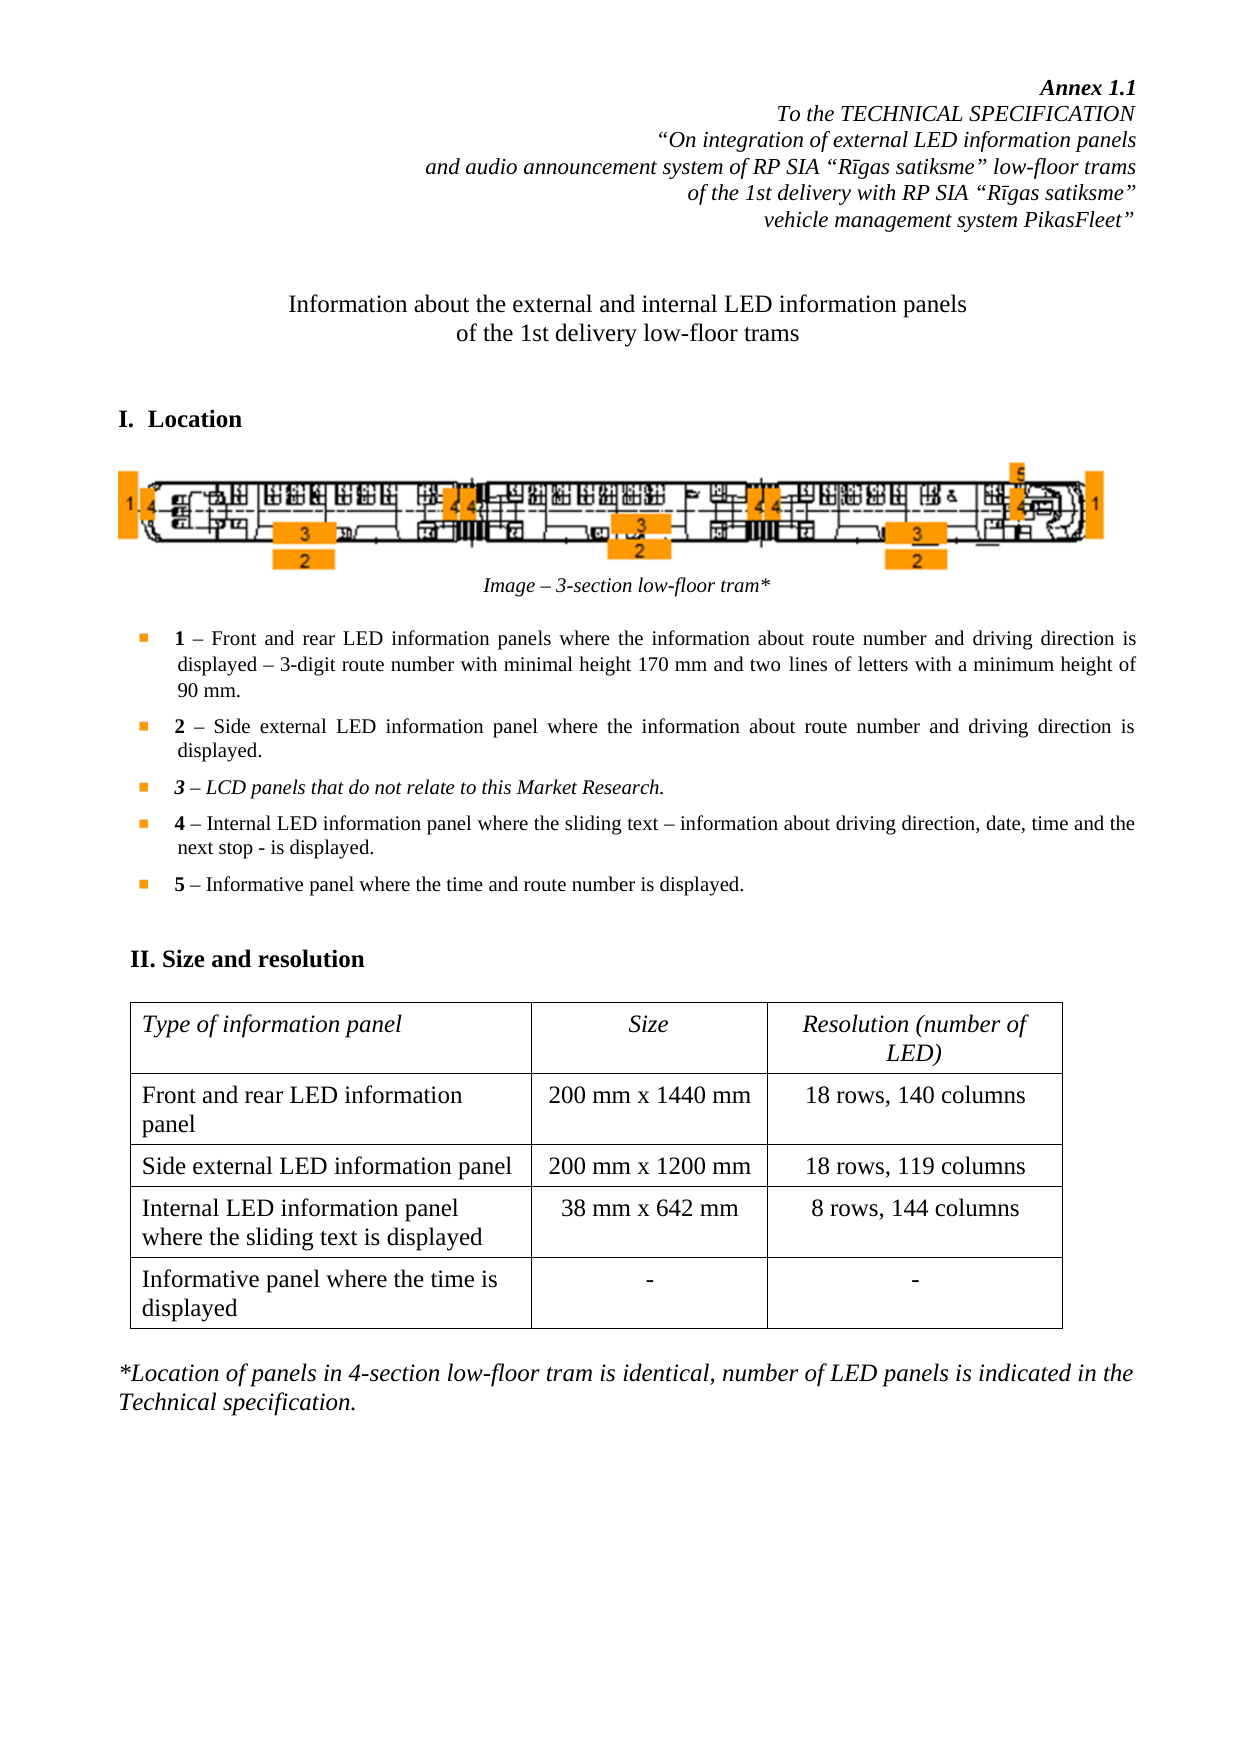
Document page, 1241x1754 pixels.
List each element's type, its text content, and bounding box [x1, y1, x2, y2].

table_cell - [768, 1258, 1062, 1328]
picture [131, 716, 148, 734]
table_cell Front and rear LED information panel [131, 1074, 531, 1144]
table_cell 200 mm x 1200 mm [532, 1145, 767, 1186]
text “On integration of external LED information panels [118, 127, 1137, 153]
text II. Size and resolution [130, 944, 1137, 973]
table_cell Internal LED information panel where the sliding text is displayed [131, 1187, 531, 1257]
text Annex 1.1 [118, 74, 1137, 100]
list 3 – LCD panels that do not relate to this Market Research. [130, 775, 1137, 799]
table_cell 38 mm x 642 mm [532, 1187, 767, 1257]
text Image – 3-section low-floor tram* [118, 573, 1137, 597]
list 5 – Informative panel where the time and route number is displayed. [130, 872, 1137, 896]
picture [118, 462, 1166, 573]
list 2 – Side external LED information panel where the information about route number and driving direction is displayed. [130, 714, 1137, 762]
table_header Resolution (number of LED) [768, 1003, 1062, 1073]
table_cell Side external LED information panel [131, 1145, 531, 1186]
table_header Type of information panel [131, 1003, 531, 1073]
text To the TECHNICAL SPECIFICATION [118, 100, 1137, 127]
text of the 1st delivery with RP SIA “Rīgas satiksme” [118, 179, 1137, 206]
picture [131, 874, 148, 892]
text *Location of panels in 4-section low-floor tram is identical, number of LED panels is indicated in the Technical specification. [118, 1358, 1137, 1415]
list 1 – Front and rear LED information panels where the information about route number and driving direction is displayed – 3-digit route number with minimal height 170 mm and two lines of letters with a minimum height of 90 mm. [130, 625, 1137, 702]
picture [131, 777, 148, 795]
text of the 1st delivery low-floor trams [118, 318, 1137, 347]
table_cell - [532, 1258, 767, 1328]
text vehicle management system PikasFleet” [118, 206, 1137, 232]
list Location [118, 404, 1137, 433]
table_cell 18 rows, 119 columns [768, 1145, 1062, 1186]
text and audio announcement system of RP SIA “Rīgas satiksme” low-floor trams [118, 153, 1137, 179]
list 4 – Internal LED information panel where the sliding text – information about driving direction, date, time and the next stop - is displayed. [130, 811, 1137, 859]
picture [131, 628, 148, 645]
table_cell 200 mm x 1440 mm [532, 1074, 767, 1144]
table_cell 8 rows, 144 columns [768, 1187, 1062, 1257]
picture [131, 814, 148, 831]
table_header Size [532, 1003, 767, 1073]
table_cell Informative panel where the time is displayed [131, 1258, 531, 1328]
table_cell 18 rows, 140 columns [768, 1074, 1062, 1144]
text Information about the external and internal LED information panels [118, 289, 1137, 318]
